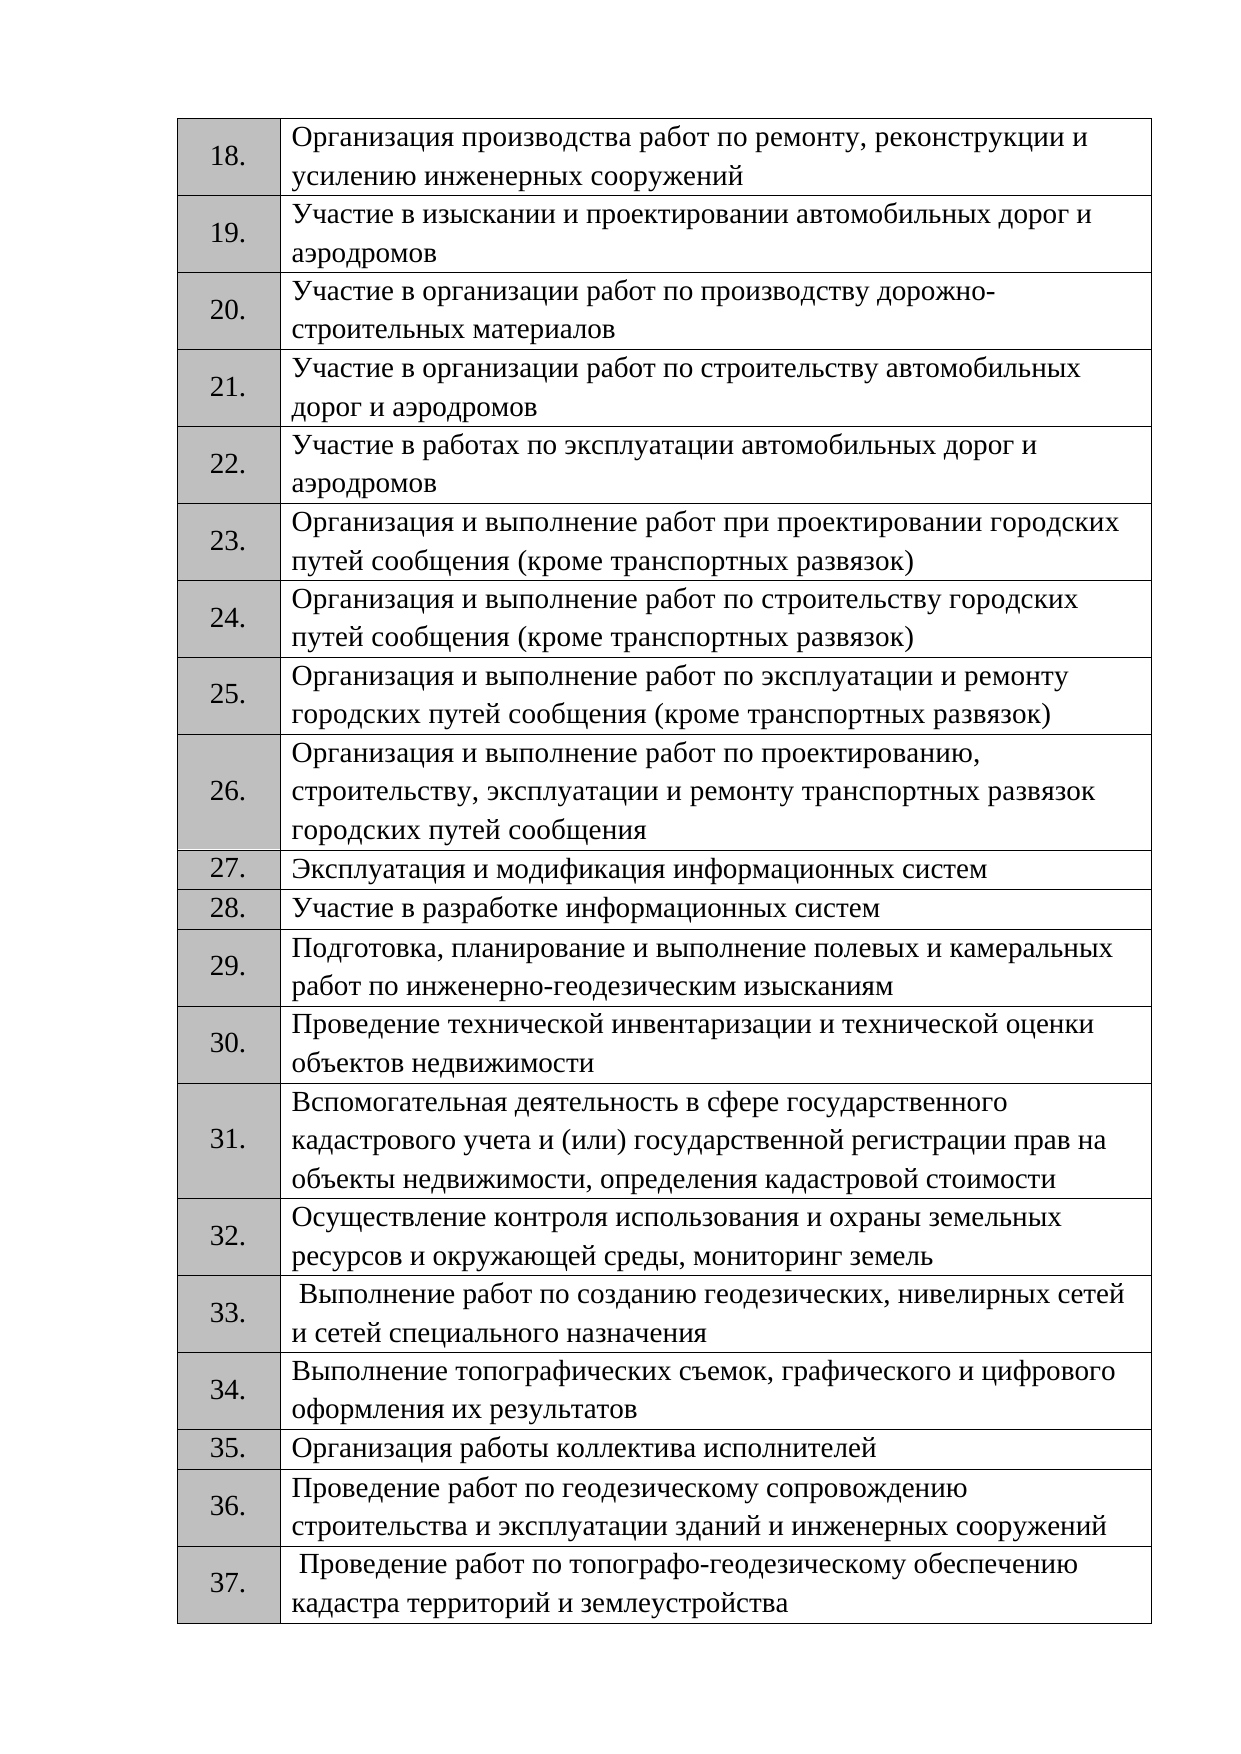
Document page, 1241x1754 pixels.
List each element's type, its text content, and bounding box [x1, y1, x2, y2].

table_cell Выполнение работ по созданию геодезических, нивелирных сетей и сетей специального назначения [281, 1276, 1151, 1352]
table_cell [178, 1353, 280, 1429]
table_cell Проведение работ по топографо-геодезическому обеспечению кадастра территорий и землеустройства [281, 1547, 1151, 1623]
table_cell Организация производства работ по ремонту, реконструкции и усилению инженерных сооружений [281, 119, 1151, 195]
table_cell [178, 581, 280, 657]
table_cell [178, 658, 280, 734]
table_cell [178, 1547, 280, 1623]
table_cell Осуществление контроля использования и охраны земельных ресурсов и окружающей среды, мониторинг земель [281, 1199, 1151, 1275]
table_cell Подготовка, планирование и выполнение полевых и камеральных работ по инженерно-геодезическим изысканиям [281, 930, 1151, 1006]
table_cell [178, 890, 280, 929]
table_cell [178, 504, 280, 580]
table_cell Участие в организации работ по производству дорожно-строительных материалов [281, 273, 1151, 349]
table_cell Проведение технической инвентаризации и технической оценки объектов недвижимости [281, 1007, 1151, 1083]
table_cell Выполнение топографических съемок, графического и цифрового оформления их результатов [281, 1353, 1151, 1429]
table_cell [178, 1199, 280, 1275]
table_cell Проведение работ по геодезическому сопровождению строительства и эксплуатации зданий и инженерных сооружений [281, 1470, 1151, 1546]
table_cell [178, 273, 280, 349]
table_cell Организация и выполнение работ по проектированию, строительству, эксплуатации и ремонту транспортных развязок городских путей сообщения [281, 735, 1151, 849]
table_cell [178, 735, 280, 849]
table_cell [178, 1007, 280, 1083]
table_cell Организация и выполнение работ по строительству городских путей сообщения (кроме транспортных развязок) [281, 581, 1151, 657]
table_cell Участие в разработке информационных систем [281, 890, 1151, 929]
table_cell [178, 930, 280, 1006]
table_cell Участие в изыскании и проектировании автомобильных дорог и аэродромов [281, 196, 1151, 272]
table_cell [178, 196, 280, 272]
table_cell Участие в организации работ по строительству автомобильных дорог и аэродромов [281, 350, 1151, 426]
table_cell [178, 1430, 280, 1469]
table_cell Организация и выполнение работ по эксплуатации и ремонту городских путей сообщения (кроме транспортных развязок) [281, 658, 1151, 734]
table_cell Организация работы коллектива исполнителей [281, 1430, 1151, 1469]
table_cell [178, 119, 280, 195]
table_cell [178, 427, 280, 503]
table_cell Организация и выполнение работ при проектировании городских путей сообщения (кроме транспортных развязок) [281, 504, 1151, 580]
table_cell Вспомогательная деятельность в сфере государственного кадастрового учета и (или) государственной регистрации прав на объекты недвижимости, определения кадастровой стоимости [281, 1084, 1151, 1198]
table_cell Эксплуатация и модификация информационных систем [281, 851, 1151, 889]
table_cell Участие в работах по эксплуатации автомобильных дорог и аэродромов [281, 427, 1151, 503]
table_cell [178, 851, 280, 889]
table_cell [178, 1084, 280, 1198]
table_cell [178, 1470, 280, 1546]
table_cell [178, 1276, 280, 1352]
table_cell [178, 350, 280, 426]
